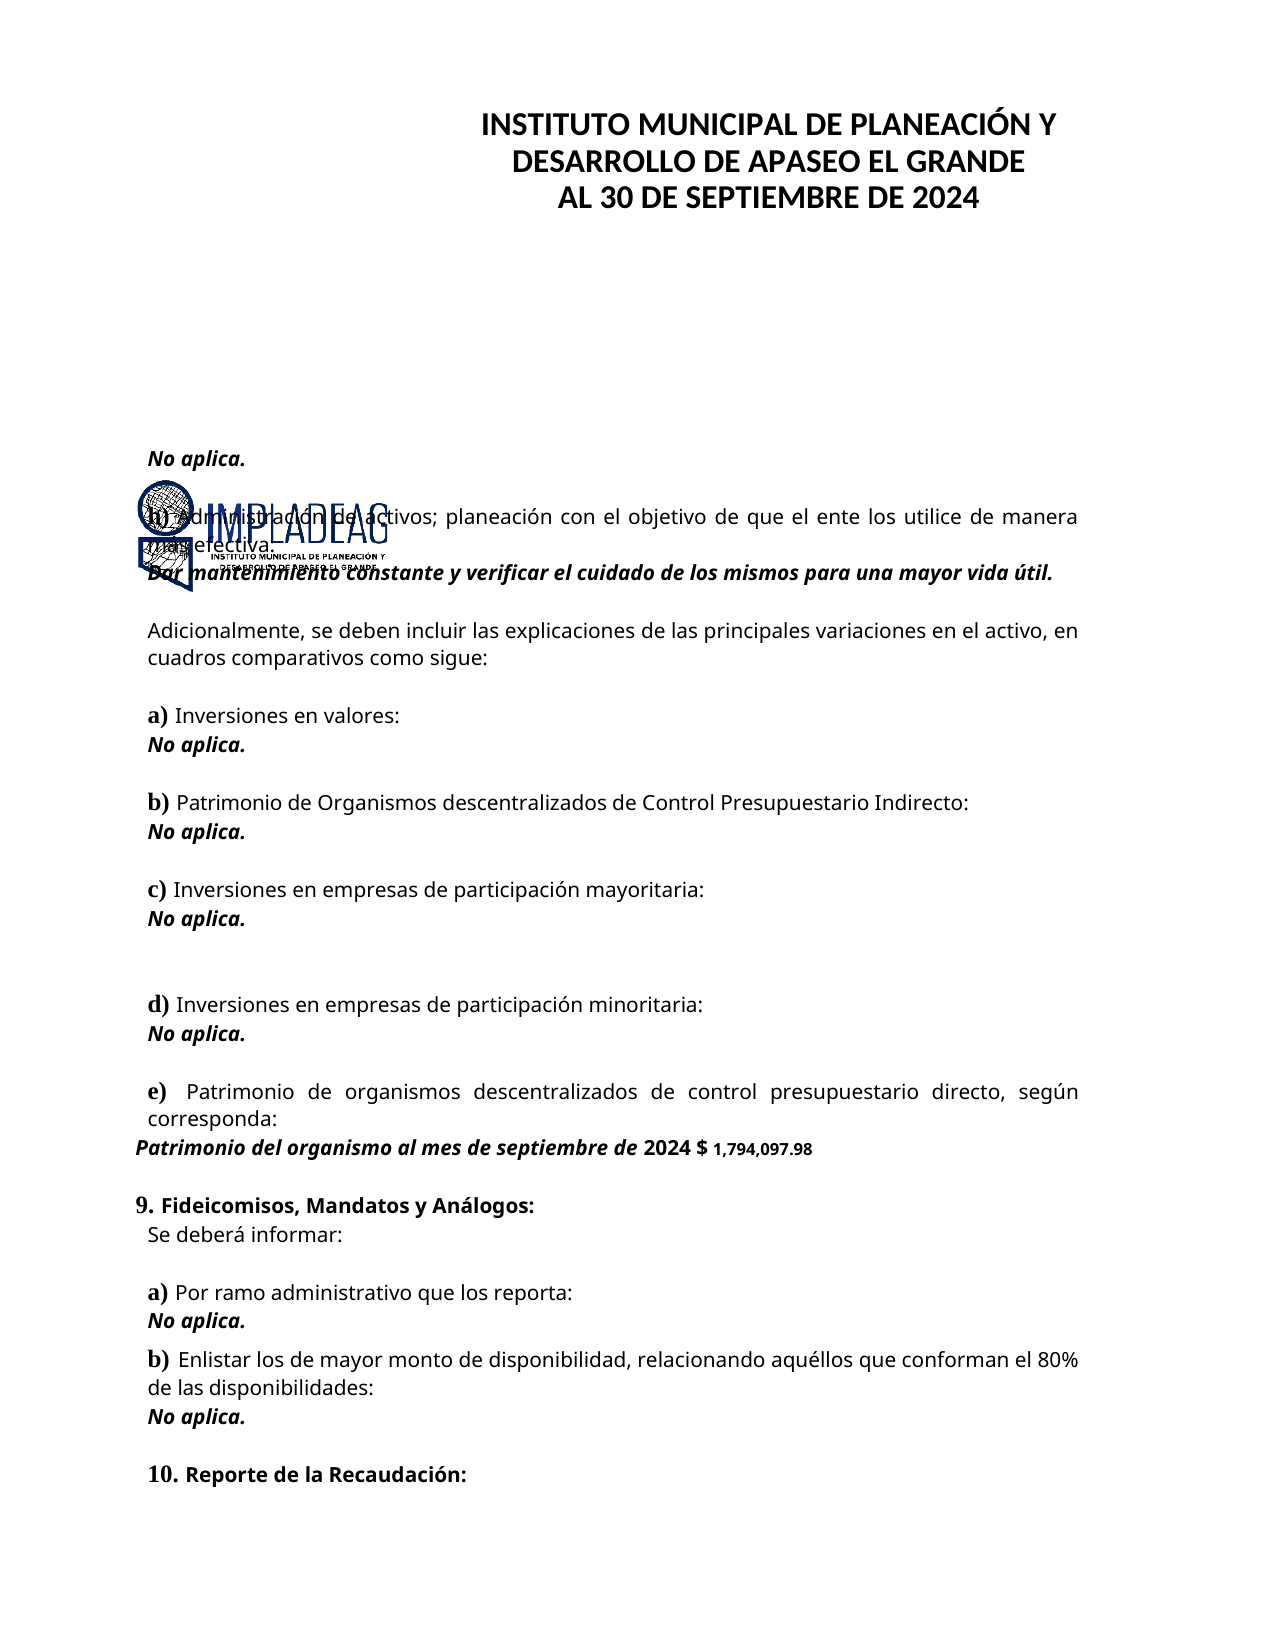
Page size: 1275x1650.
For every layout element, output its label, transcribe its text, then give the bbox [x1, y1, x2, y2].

list Inversiones en empresas de participación mayoritaria: [147, 874, 1080, 903]
list Inversiones en valores: [147, 700, 1080, 730]
text No aplica. [147, 1307, 1080, 1335]
text No aplica. [147, 817, 1080, 845]
text No aplica. [147, 904, 1080, 932]
list Administración de activos; planeación con el objetivo de que el ente los utilice de manera más efectiva: [147, 501, 1080, 558]
text Patrimonio del organismo al mes de septiembre de 2024 $ 1,794,097.98 [135, 1133, 1080, 1161]
text No aplica. [147, 444, 1080, 473]
list Patrimonio de organismos descentralizados de control presupuestario directo, según corresponda: [147, 1076, 1080, 1133]
subtitle Reporte de la Recaudación: [147, 1459, 1080, 1489]
text Adicionalmente, se deben incluir las explicaciones de las principales variaciones en el activo, en cuadros comparativos como sigue: [147, 616, 1080, 672]
text No aplica. [147, 730, 1080, 759]
picture [137, 480, 388, 592]
text No aplica. [147, 1402, 1080, 1431]
list Enlistar los de mayor monto de disponibilidad, relacionando aquéllos que conforman el 80% de las disponibilidades: [147, 1345, 1080, 1401]
text No aplica. [147, 1019, 1080, 1048]
list Por ramo administrativo que los reporta: [147, 1277, 1080, 1306]
text Se deberá informar: [147, 1220, 1080, 1248]
list Patrimonio de Organismos descentralizados de Control Presupuestario Indirecto: [147, 787, 1080, 817]
list Inversiones en empresas de participación minoritaria: [147, 989, 1080, 1019]
list Dar mantenimiento constante y verificar el cuidado de los mismos para una mayor vida útil. [147, 558, 1080, 587]
subtitle Fideicomisos, Mandatos y Análogos: [135, 1190, 1080, 1220]
